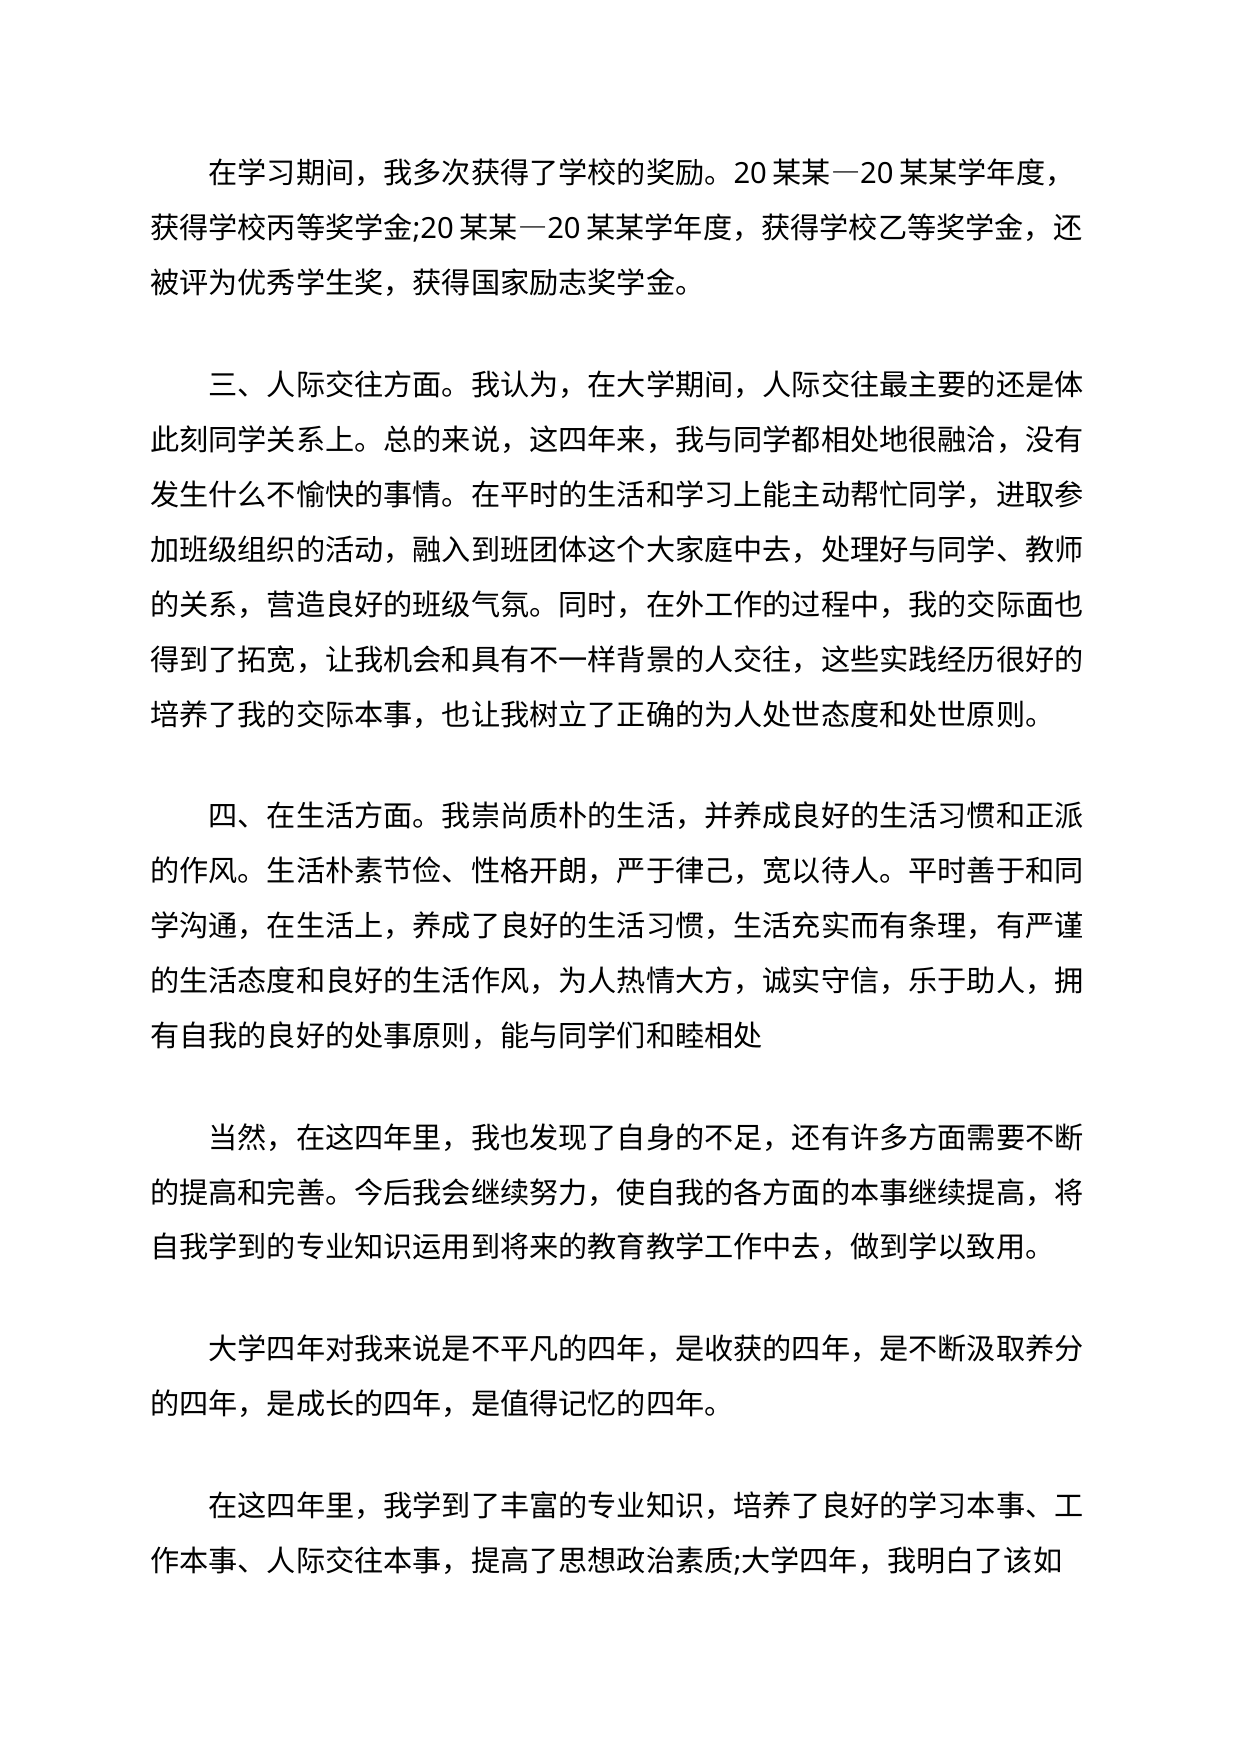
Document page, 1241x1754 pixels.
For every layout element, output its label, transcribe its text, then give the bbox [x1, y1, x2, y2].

text 大学四年对我来说是不平凡的四年，是收获的四年，是不断汲取养分的四年，是成长的四年，是值得记忆的四年。 [150, 1326, 1090, 1423]
text 在学习期间，我多次获得了学校的奖励。20某某—20某某学年度，获得学校丙等奖学金;20某某—20某某学年度，获得学校乙等奖学金，还被评为优秀学生奖，获得国家励志奖学金。 [150, 150, 1090, 302]
text 三、人际交往方面。我认为，在大学期间，人际交往最主要的还是体此刻同学关系上。总的来说，这四年来，我与同学都相处地很融洽，没有发生什么不愉快的事情。在平时的生活和学习上能主动帮忙同学，进取参加班级组织的活动，融入到班团体这个大家庭中去，处理好与同学、教师的关系，营造良好的班级气氛。同时，在外工作的过程中，我的交际面也得到了拓宽，让我机会和具有不一样背景的人交往，这些实践经历很好的培养了我的交际本事，也让我树立了正确的为人处世态度和处世原则。 [150, 362, 1090, 733]
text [150, 1482, 1090, 1580]
text 四、在生活方面。我崇尚质朴的生活，并养成良好的生活习惯和正派的作风。生活朴素节俭、性格开朗，严于律己，宽以待人。平时善于和同学沟通，在生活上，养成了良好的生活习惯，生活充实而有条理，有严谨的生活态度和良好的生活作风，为人热情大方，诚实守信，乐于助人，拥有自我的良好的处事原则，能与同学们和睦相处 [150, 793, 1090, 1055]
text 当然，在这四年里，我也发现了自身的不足，还有许多方面需要不断的提高和完善。今后我会继续努力，使自我的各方面的本事继续提高，将自我学到的专业知识运用到将来的教育教学工作中去，做到学以致用。 [150, 1114, 1090, 1266]
